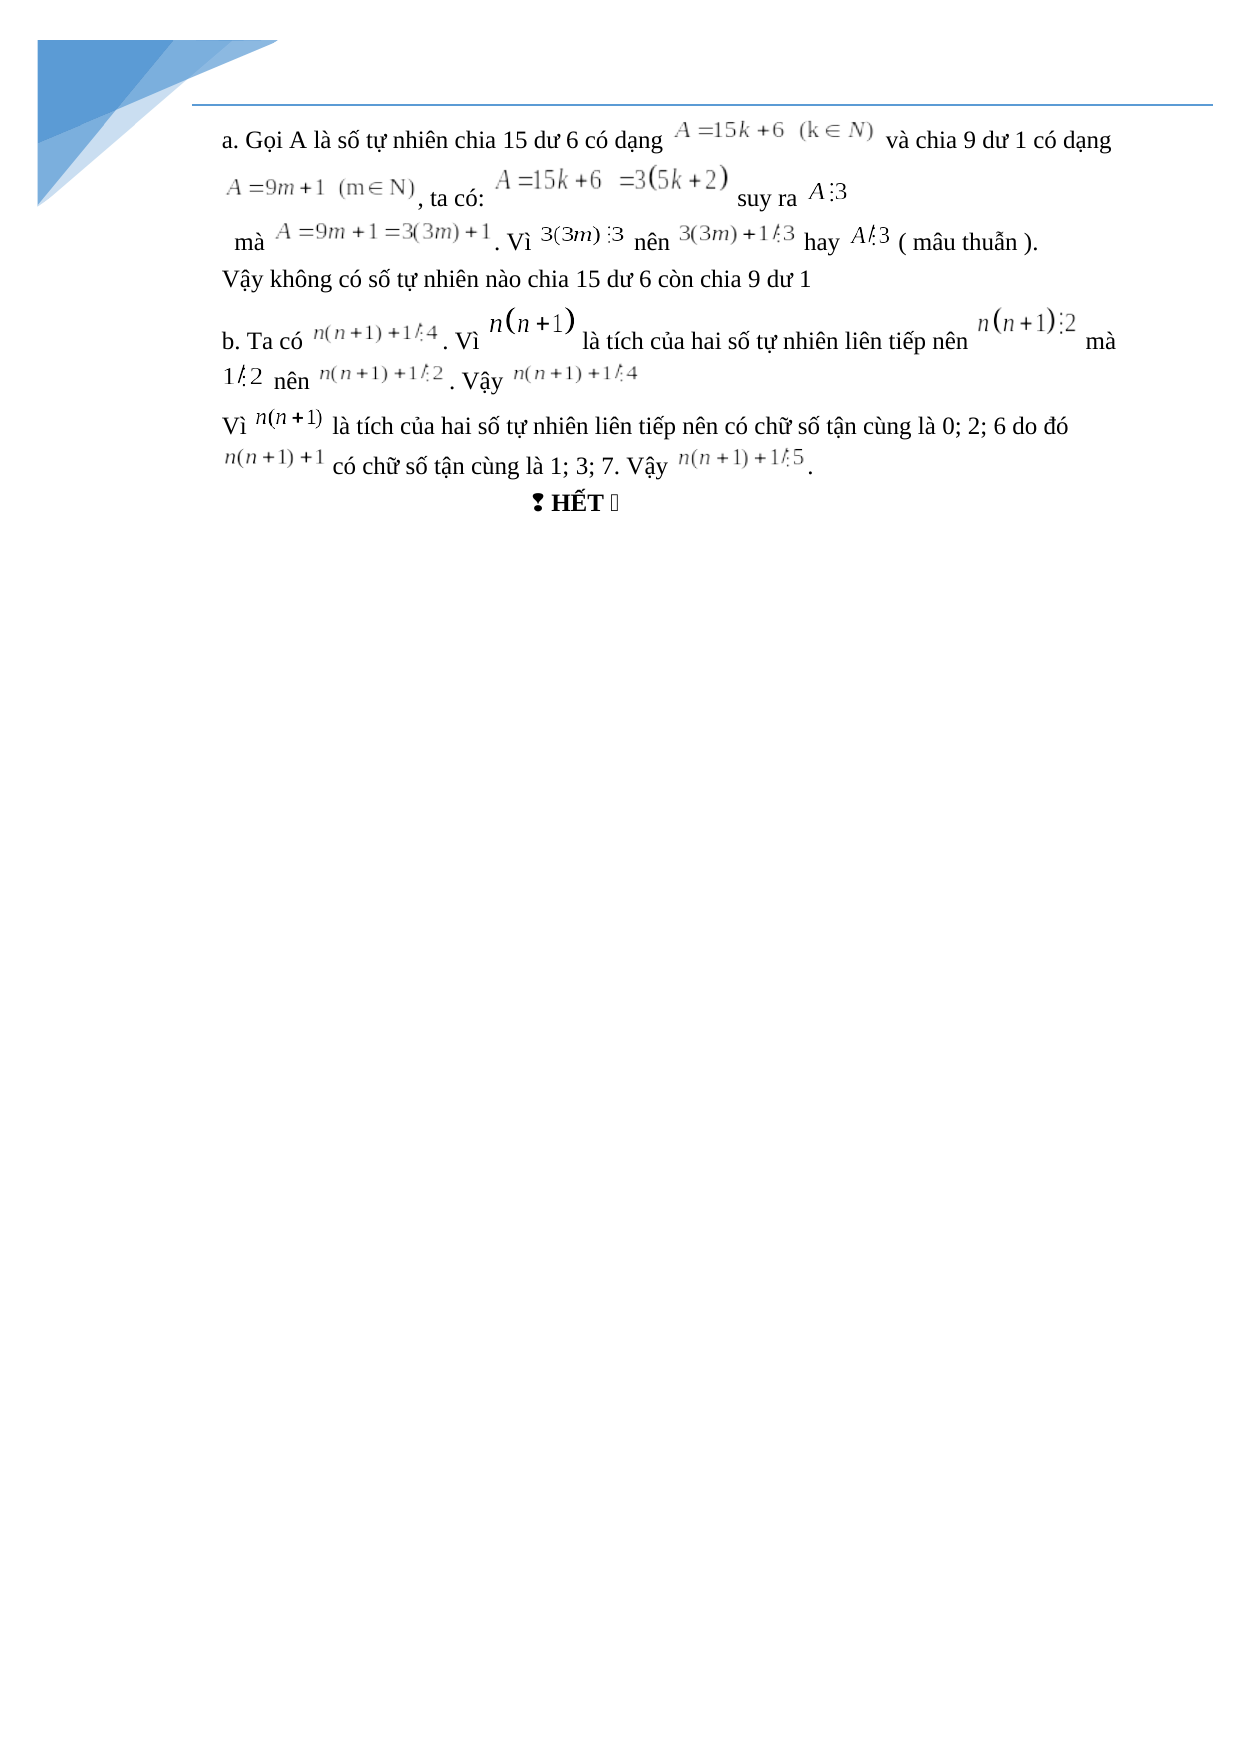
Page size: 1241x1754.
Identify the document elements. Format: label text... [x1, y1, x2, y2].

text Vậy không có số tự nhiên nào chia 15 dư 6 còn chia 9 dư 1 [87, 264, 1122, 293]
text a. Gọi A là số tự nhiên chia 15 dư 6 có dạng và chia 9 dư 1 có dạng , ta có: suy ra [87, 118, 1122, 212]
text mà . Vì nên hay ( mâu thuẫn ). [87, 220, 1122, 256]
text b. Ta có . Vì là tích của hai số tự nhiên liên tiếp nên mà nên . Vậy [87, 302, 1122, 395]
picture [37, 40, 279, 209]
text Vì là tích của hai số tự nhiên liên tiếp nên có chữ số tận cùng là 0; 2; 6 do đó có chữ số tận cùng là 1; 3; 7. Vậy . [87, 404, 1122, 480]
text HẾT [28, 488, 1122, 517]
